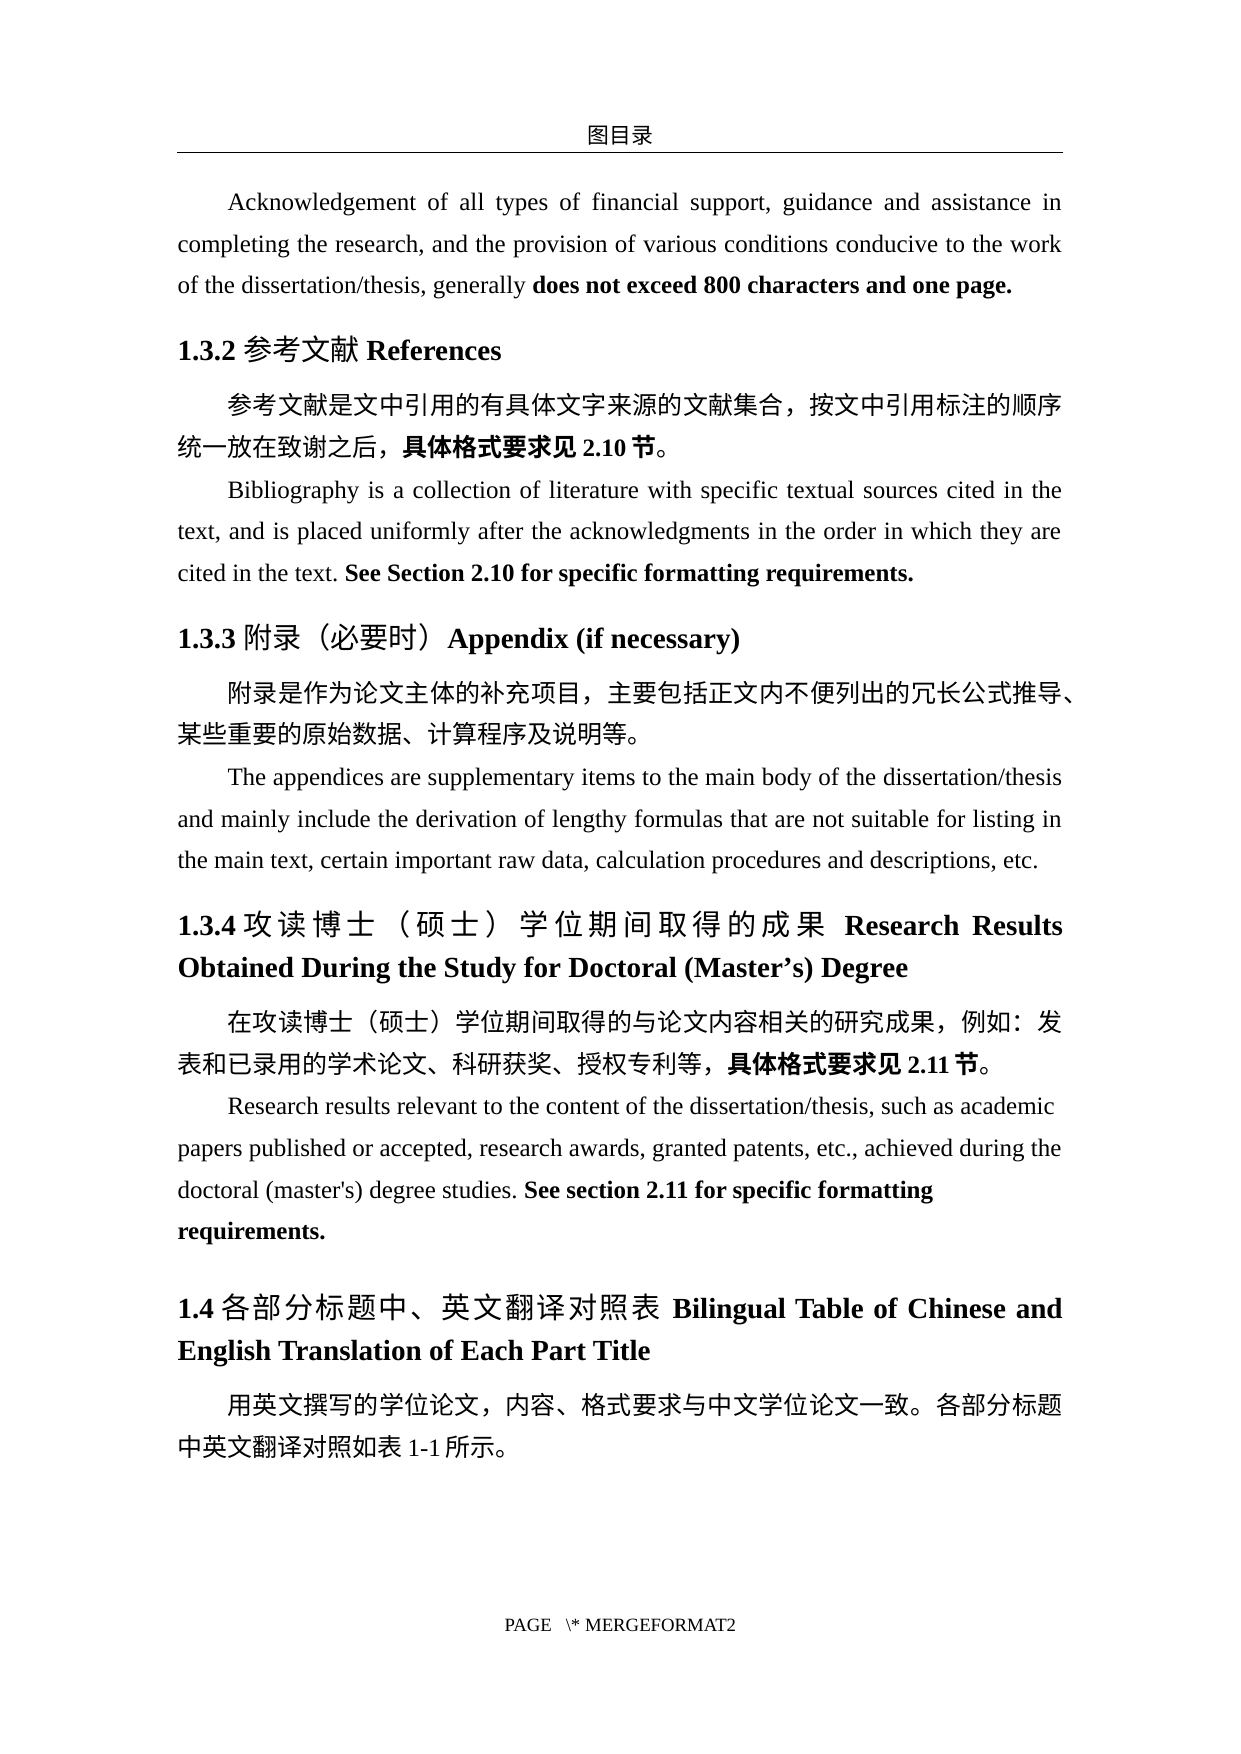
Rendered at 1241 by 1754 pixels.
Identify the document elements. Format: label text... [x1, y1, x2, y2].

text 参考文献是文中引用的有具体文字来源的文献集合，按文中引用标注的顺序统一放在致谢之后，具体格式要求见2.10节。 [177, 381, 1063, 465]
text 附录是作为论文主体的补充项目，主要包括正文内不便列出的冗长公式推导、某些重要的原始数据、计算程序及说明等。 [177, 669, 1063, 752]
subtitle 附录（必要时）Appendix (if necessary) [177, 615, 1063, 656]
subtitle 攻读博士（硕士）学位期间取得的成果 Research Results Obtained During the Study for Doctoral (Master’s) Degree [177, 902, 1063, 986]
text 在攻读博士（硕士）学位期间取得的与论文内容相关的研究成果，例如：发表和已录用的学术论文、科研获奖、授权专利等，具体格式要求见2.11节。 [177, 998, 1063, 1081]
subtitle 参考文献 References [177, 327, 1063, 369]
subtitle 各部分标题中、英文翻译对照表 Bilingual Table of Chinese and English Translation of Each Part Title [177, 1286, 1063, 1369]
text Bibliography is a collection of literature with specific textual sources cited in the text, and is placed uniformly after the acknowledgments in the order in which they are cited in the text. See Section 2.10 for specific formatting requirements. [177, 465, 1063, 590]
text The appendices are supplementary items to the main body of the dissertation/thesis and mainly include the derivation of lengthy formulas that are not suitable for listing in the main text, certain important raw data, calculation procedures and descriptions, etc. [177, 752, 1063, 877]
text Acknowledgement of all types of financial support, guidance and assistance in completing the research, and the provision of various conditions conducive to the work of the dissertation/thesis, generally does not exceed 800 characters and one page. [177, 177, 1063, 302]
text 用英文撰写的学位论文，内容、格式要求与中文学位论文一致。各部分标题中英文翻译对照如表1-1所示。 [177, 1381, 1063, 1465]
text Research results relevant to the content of the dissertation/thesis, such as academic papers published or accepted, research awards, granted patents, etc., achieved during the doctoral (master's) degree studies. See section 2.11 for specific formatting requirements. [177, 1081, 1063, 1248]
